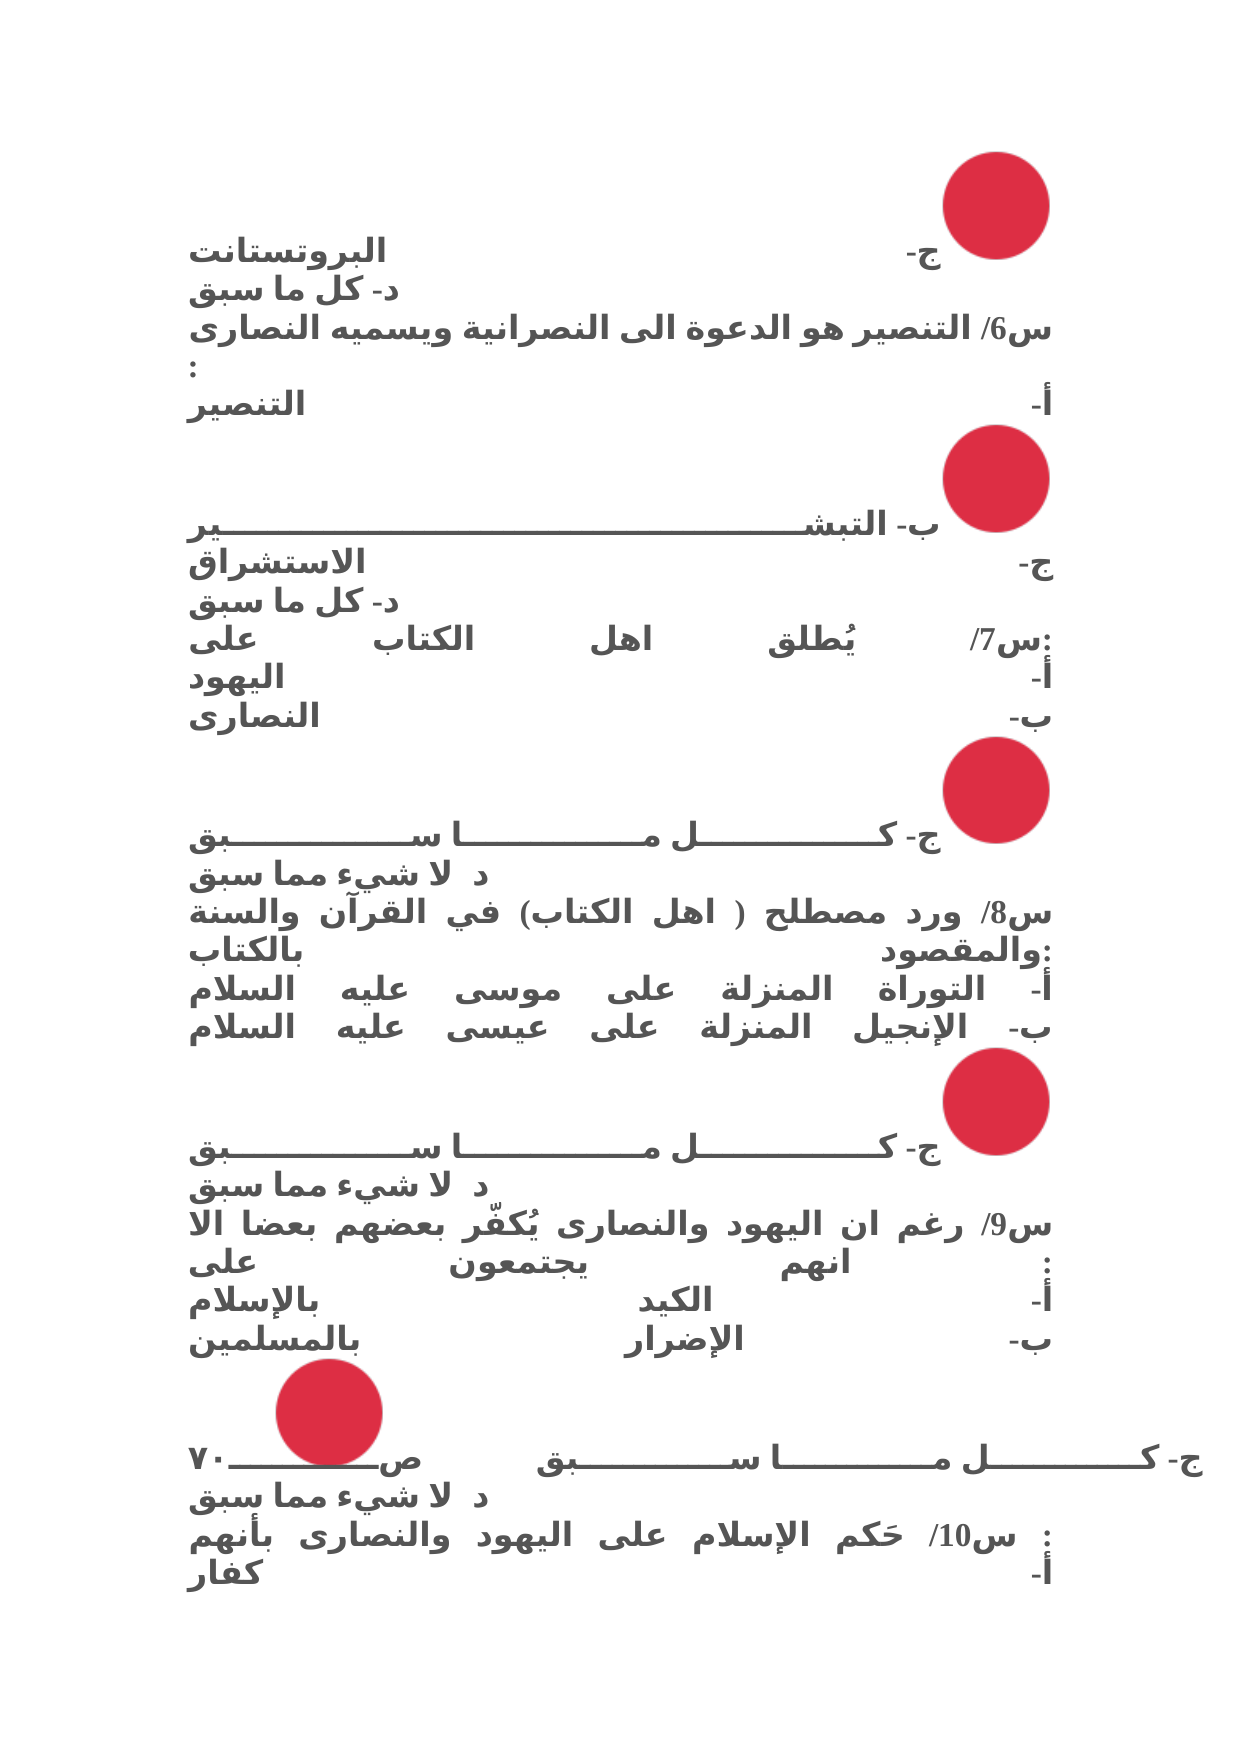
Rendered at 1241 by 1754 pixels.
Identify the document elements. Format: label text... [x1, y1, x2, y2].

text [187, 150, 1053, 308]
text س6/ التنصير هو الدعوة الى النصرانية ويسميه النصارى : ‌أ- التنصير ‌ب- التبشير ‌ج- الاستشراق ‌د- كل ما سبق [187, 308, 1053, 619]
picture [940, 423, 1053, 536]
text س7/ يُطلق اهل الكتاب على: ‌أ- اليهود ‌ب- النصارى ‌ج- كل ما سبق ‌د- لا شيء مما سبق [187, 619, 1053, 892]
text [187, 1515, 1053, 1592]
picture [940, 150, 1053, 263]
text س8/ ورد مصطلح ( اهل الكتاب) في القرآن والسنة والمقصود بالكتاب: ‌أ- التوراة المنزلة على موسى عليه السلام ‌ب- الإنجيل المنزلة على عيسى عليه السلام ‌ج- كل ما سبق ‌د- لا شيء مما سبق [187, 892, 1053, 1204]
picture [940, 734, 1053, 847]
picture [940, 1045, 1053, 1159]
text س9/ رغم ان اليهود والنصارى يُكفّر بعضهم بعضا الا انهم يجتمعون على : ‌أ- الكيد بالإسلام ‌ب- الإضرار بالمسلمين ‌ج- كل ما سبقص٧٠ ‌د- لا شيء مما سبق [187, 1204, 1053, 1515]
picture [273, 1357, 386, 1470]
